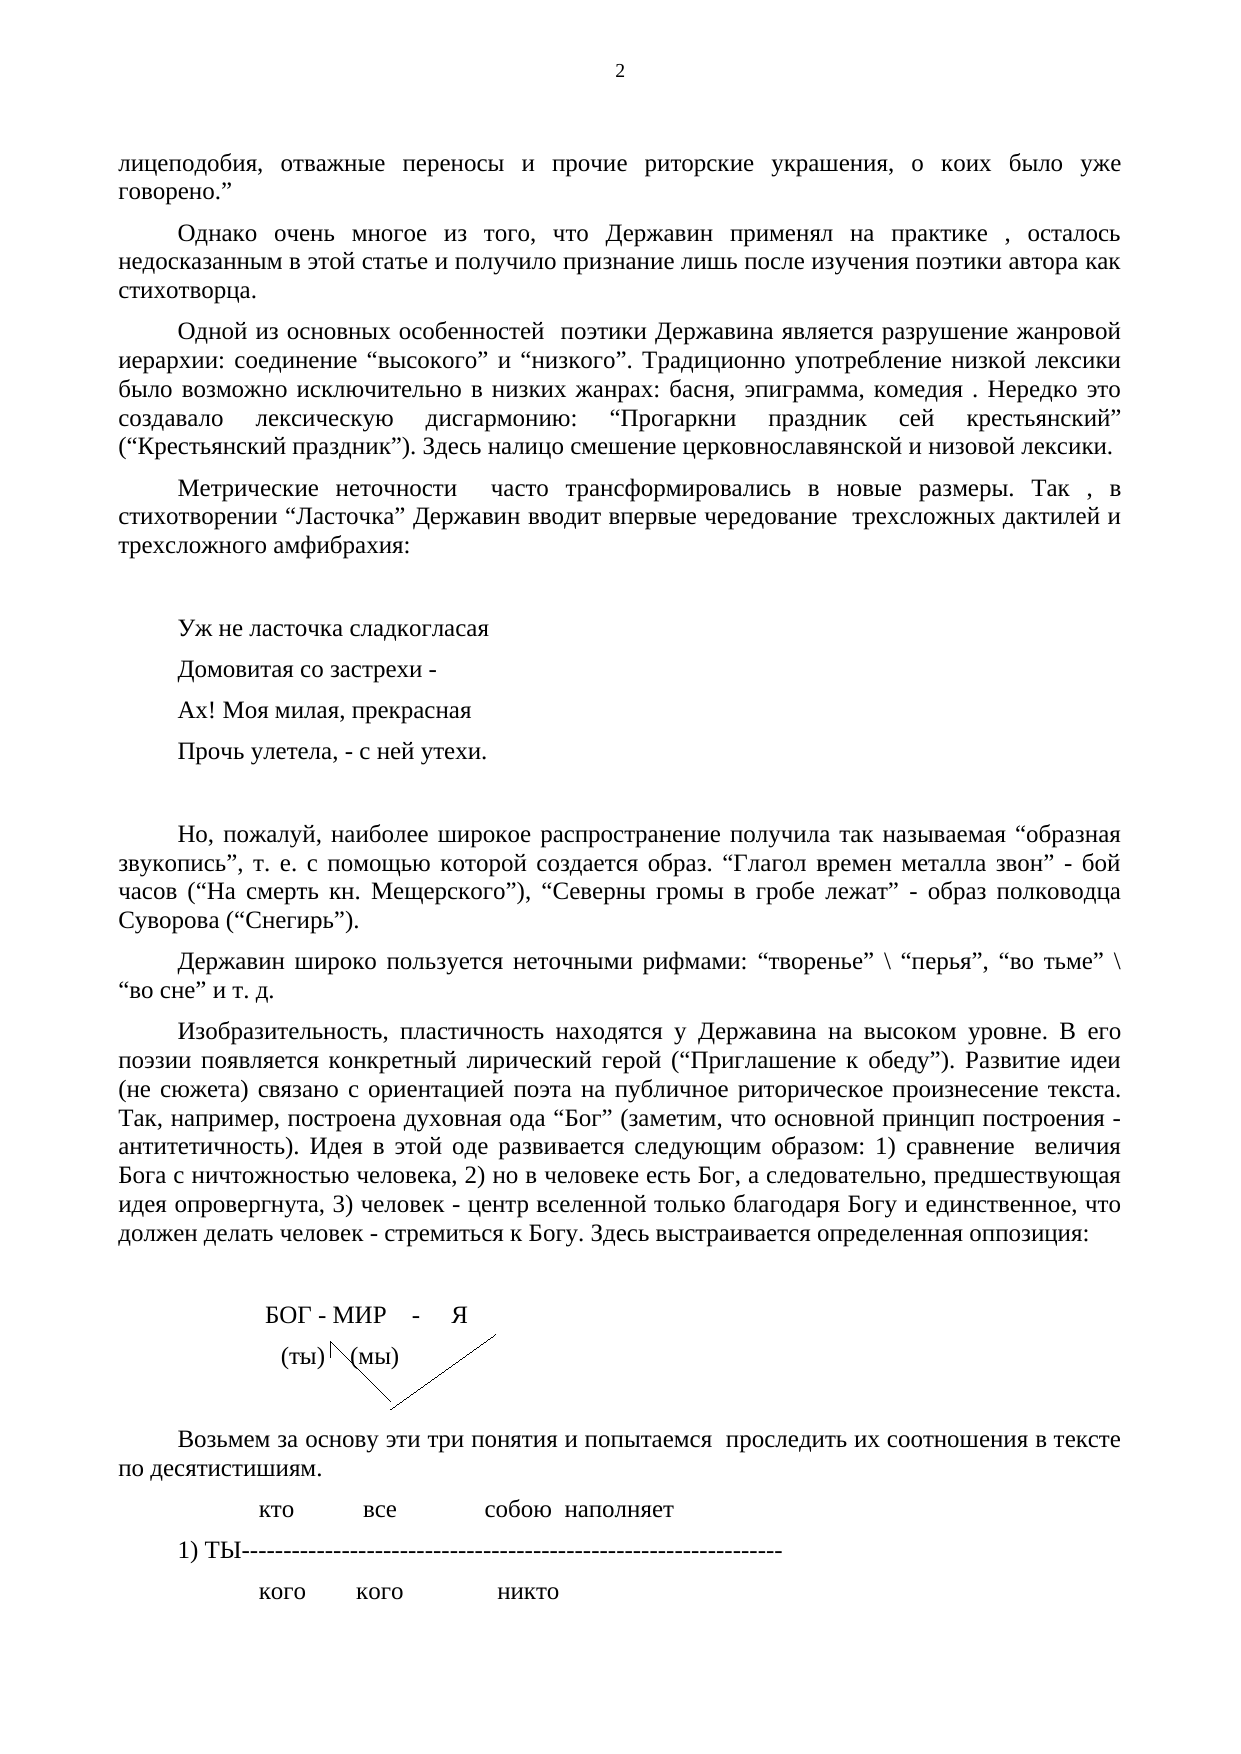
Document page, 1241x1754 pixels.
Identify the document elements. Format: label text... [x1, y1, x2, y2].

text (ты) (мы) [118, 1341, 1122, 1370]
text кого кого никто [118, 1576, 1122, 1605]
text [118, 148, 1122, 205]
text 1) ТЫ----------------------------------------------------------------- [118, 1535, 1122, 1564]
text Ах! Моя милая, прекрасная [118, 695, 1122, 724]
text Одной из основных особенностей поэтики Державина является разрушение жанровой иерархии: соединение “высокого” и “низкого”. Традиционно употребление низкой лексики было возможно исключительно в низких жанрах: басня, эпиграмма, комедия . Нередко это создавало лексическую дисгармонию: “Прогаркни праздник сей крестьянский” (“Крестьянский праздник”). Здесь налицо смешение церковнославянской и низовой лексики. [118, 316, 1122, 460]
text Державин широко пользуется неточными рифмами: “творенье” \ “перья”, “во тьме” \ “во сне” и т. д. [118, 946, 1122, 1004]
text Но, пожалуй, наиболее широкое распространение получила так называемая “образная звукопись”, т. е. с помощью которой создается образ. “Глагол времен металла звон” - бой часов (“На смерть кн. Мещерского”), “Северны громы в гробе лежат” - образ полководца Суворова (“Снегирь”). [118, 819, 1122, 934]
text Однако очень многое из того, что Державин применял на практике , осталось недосказанным в этой статье и получило признание лишь после изучения поэтики автора как стихотворца. [118, 218, 1122, 304]
text кто все собою наполняет [118, 1494, 1122, 1523]
text Возьмем за основу эти три понятия и попытаемся проследить их соотношения в тексте по десятистишиям. [118, 1424, 1122, 1481]
text Метрические неточности часто трансформировались в новые размеры. Так , в стихотворении “Ласточка” Державин вводит впервые чередование трехсложных дактилей и трехсложного амфибрахия: [118, 473, 1122, 559]
text Изобразительность, пластичность находятся у Державина на высоком уровне. В его поэзии появляется конкретный лирический герой (“Приглашение к обеду”). Развитие идеи (не сюжета) связано с ориентацией поэта на публичное риторическое произнесение текста. Так, например, построена духовная ода “Бог” (заметим, что основной принцип построения - антитетичность). Идея в этой оде развивается следующим образом: 1) сравнение величия Бога с ничтожностью человека, 2) но в человеке есть Бог, а следовательно, предшествующая идея опровергнута, 3) человек - центр вселенной только благодаря Богу и единственное, что должен делать человек - стремиться к Богу. Здесь выстраивается определенная оппозиция: [118, 1016, 1122, 1246]
text Прочь улетела, - с ней утехи. [118, 736, 1122, 765]
text Уж не ласточка сладкогласая [118, 613, 1122, 641]
text БОГ - МИР - Я [118, 1300, 1122, 1329]
text Домовитая со застрехи - [118, 654, 1122, 683]
